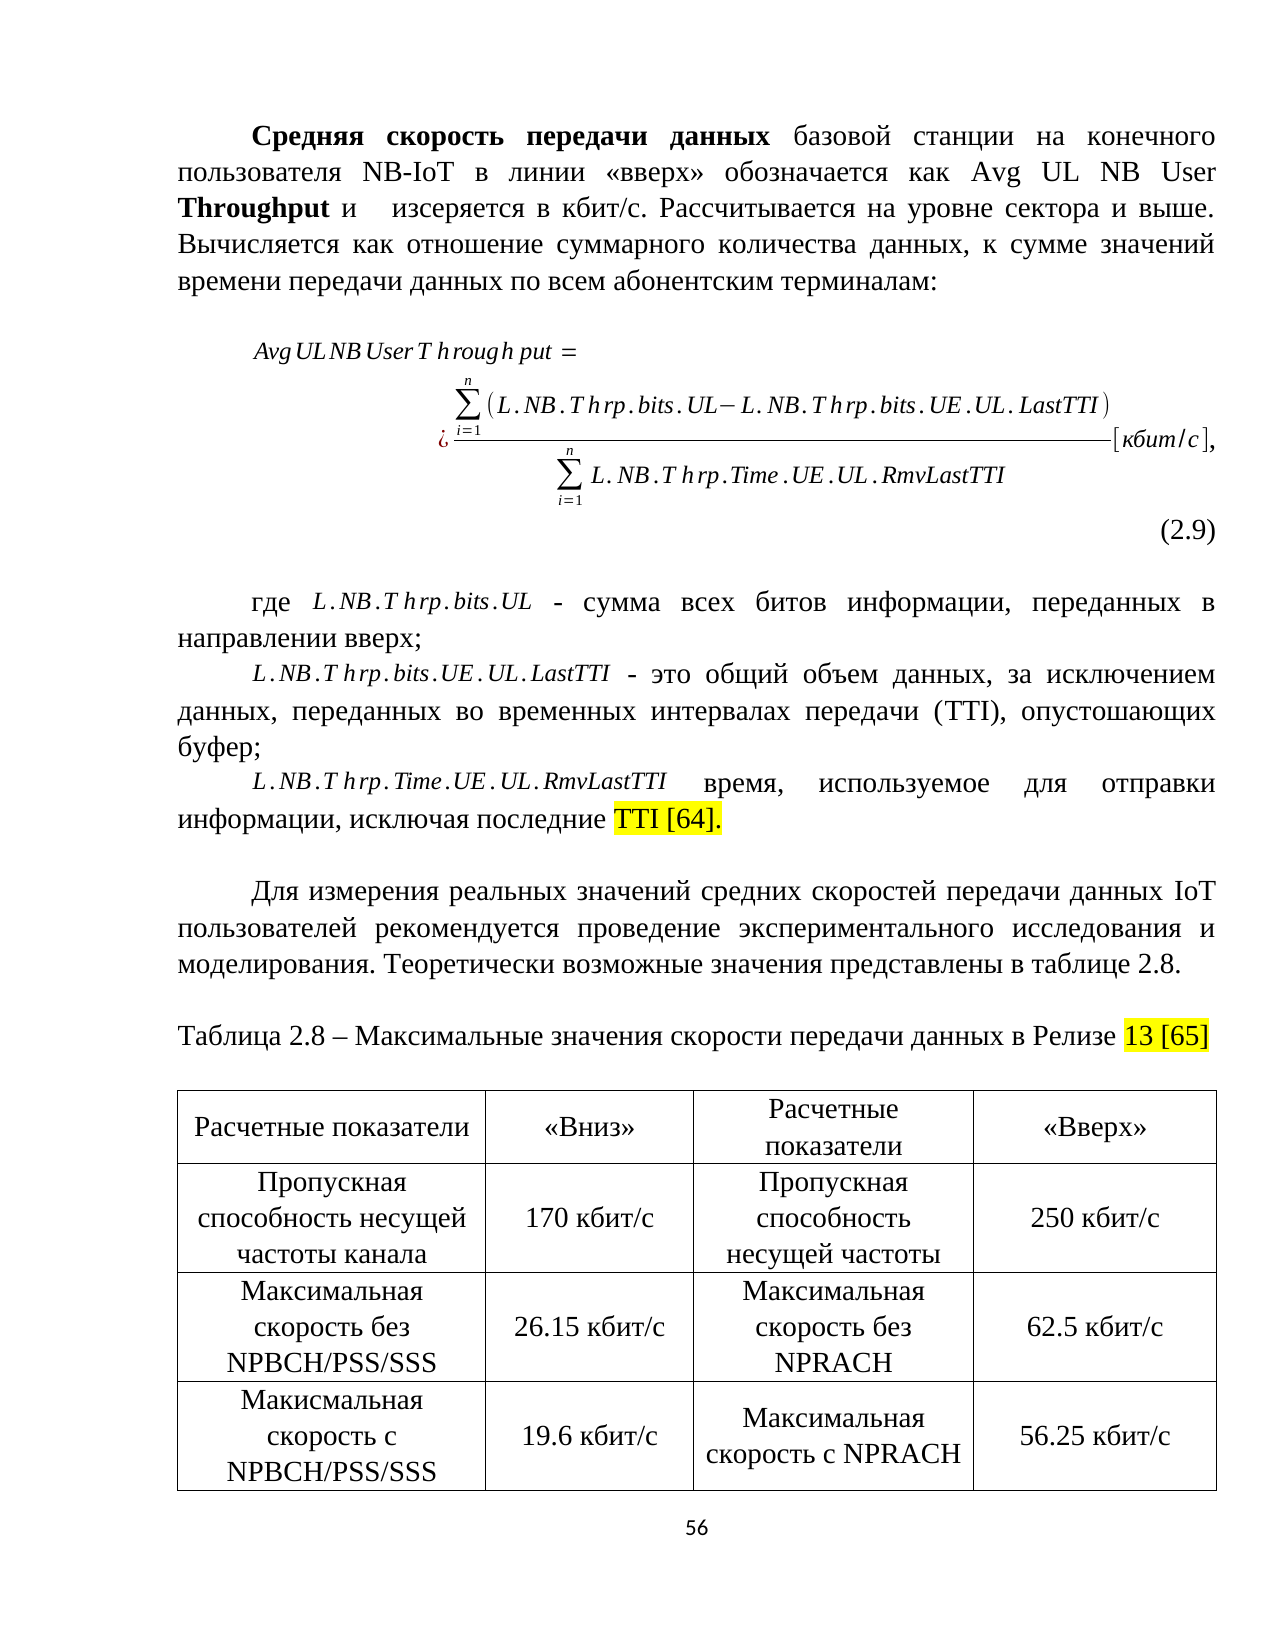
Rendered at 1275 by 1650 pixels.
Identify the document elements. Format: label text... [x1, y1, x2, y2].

table_header Расчетные показатели [694, 1091, 973, 1163]
table_header «Вниз» [486, 1091, 693, 1163]
list - это общий объем данных, за исключением данных, переданных во временных интервалах передачи (TTI), опустошающих буфер; [177, 657, 1216, 762]
table_cell Пропускная способность несущей частоты канала [178, 1164, 485, 1272]
list = [177, 335, 1216, 368]
table_header Расчетные показатели [178, 1091, 485, 1163]
table_cell 19.6 кбит/с [486, 1382, 693, 1490]
table_cell Максимальная скорость с NPRACH [694, 1382, 973, 1490]
table_cell 170 кбит/с [486, 1164, 693, 1272]
table_cell 250 кбит/с [974, 1164, 1216, 1272]
list где - сумма всех битов информации, переданных в направлении вверх; [177, 584, 1216, 654]
list , (2.9) [177, 371, 1216, 546]
table_cell Пропускная способность несущей частоты [694, 1164, 973, 1272]
table_cell 62.5 кбит/с [974, 1273, 1216, 1381]
table_cell Максимальная скорость без NPBCH/PSS/SSS [178, 1273, 485, 1381]
table_cell Макисмальная скорость с NPBCH/PSS/SSS [178, 1382, 485, 1490]
table_cell Максимальная скорость без NPRACH [694, 1273, 973, 1381]
list время, используемое для отправки информации, исключая последние TTI [64]. [177, 765, 1216, 835]
table_cell 56.25 кбит/с [974, 1382, 1216, 1490]
list Таблица 2.8 – Максимальные значения скорости передачи данных в Релизе 13 [65] [177, 1018, 1124, 1052]
table_cell 26.15 кбит/с [486, 1273, 693, 1381]
list Средняя скорость передачи данных базовой станции на конечного пользователя NB-IoT в линии «вверх» обозначается как Avg UL NB User Throughput и изсеряется в кбит/с. Рассчитывается на уровне сектора и выше. Вычисляется как отношение суммарного количества данных, к сумме значений времени передачи данных по всем абонентским терминалам: [177, 118, 1216, 296]
table_header «Вверх» [974, 1091, 1216, 1163]
list Для измерения реальных значений средних скоростей передачи данных IoT пользователей рекомендуется проведение экспериментального исследования и моделирования. Теоретически возможные значения представлены в таблице 2.8. [177, 873, 1216, 979]
